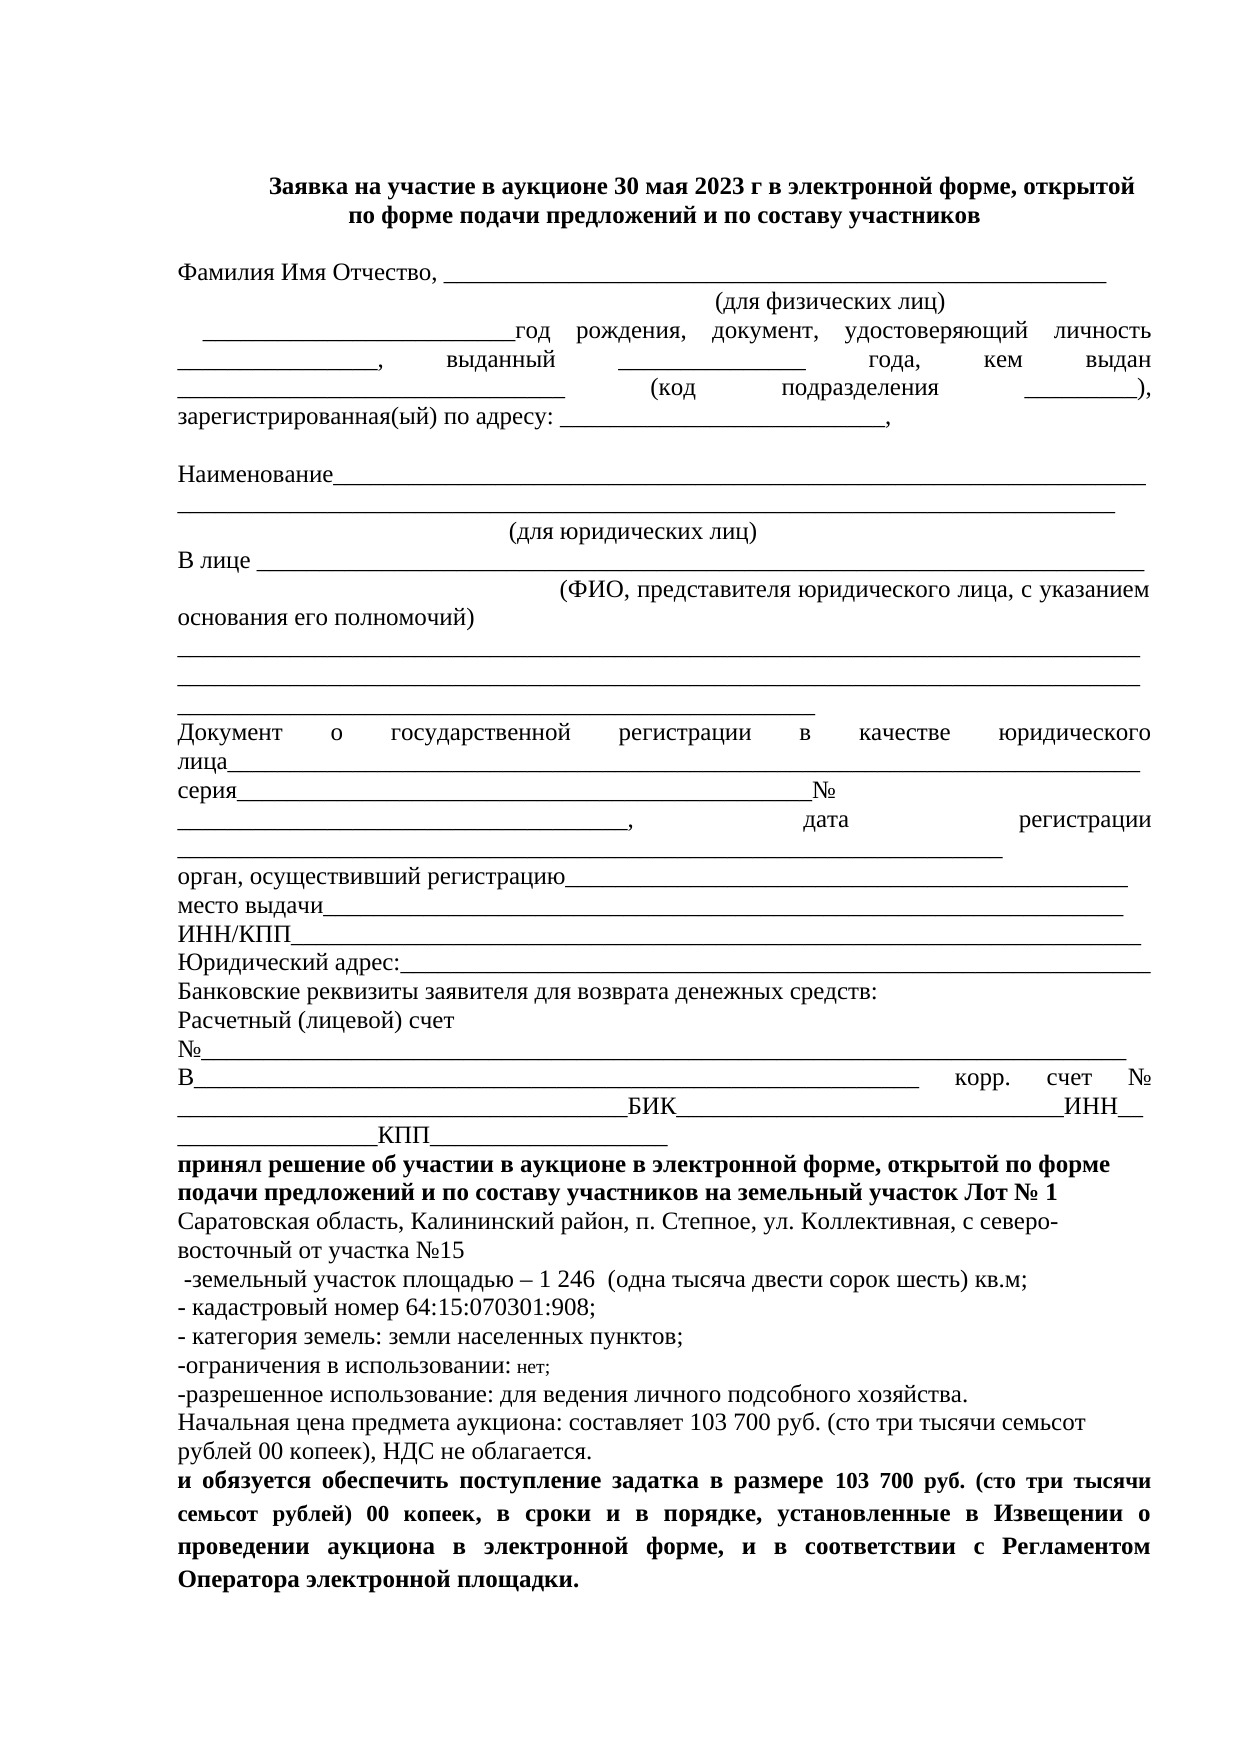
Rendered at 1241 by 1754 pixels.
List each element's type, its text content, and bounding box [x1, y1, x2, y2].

text - категория земель: земли населенных пунктов; [177, 1321, 1152, 1350]
text (для юридических лиц) [177, 516, 1152, 545]
text и обязуется обеспечить поступление задатка в размере 103 700 руб. (сто три тысячи семьсот рублей) 00 копеек, в сроки и в порядке, установленные в Извещении о проведении аукциона в электронной форме, и в соответствии с Регламентом Оператора электронной площадки. [177, 1465, 1152, 1593]
text орган, осуществивший регистрацию_____________________________________________ [177, 861, 1152, 890]
text принял решение об участии в аукционе в электронной форме, открытой по форме подачи предложений и по составу участников на земельный участок Лот № 1 [177, 1149, 1152, 1206]
text -разрешенное использование: для ведения личного подсобного хозяйства. [177, 1379, 1152, 1407]
text Юридический адрес:____________________________________________________________ [177, 947, 1152, 976]
text - кадастровый номер 64:15:070301:908; [177, 1292, 1152, 1321]
text Наименование____________________________________________________________________________________________________________________________________________ [177, 459, 1152, 516]
text -земельный участок площадью – 1 246 (одна тысяча двести сорок шесть) кв.м; [177, 1264, 1152, 1292]
text Фамилия Имя Отчество, _____________________________________________________ [177, 257, 1152, 286]
text Документ о государственной регистрации в качестве юридического лица_________________________________________________________________________ [177, 717, 1152, 775]
text _____________________________________________________________________________________________________________________________________________________________________________________________________________ [177, 631, 1152, 717]
text В__________________________________________________________ корр. счет № ____________________________________БИК_______________________________ИНН__________________КПП___________________ [177, 1062, 1152, 1149]
text серия______________________________________________№ ____________________________________, дата регистрации __________________________________________________________________ [177, 775, 1152, 861]
text _________________________год рождения, документ, удостоверяющий личность ________________, выданный _______________ года, кем выдан _______________________________ (код подразделения _________), зарегистрированная(ый) по адресу: __________________________, [177, 315, 1152, 430]
text №__________________________________________________________________________ [177, 1034, 1152, 1062]
text -ограничения в использовании: нет; [177, 1350, 1152, 1379]
text место выдачи________________________________________________________________ [177, 890, 1152, 919]
text (ФИО, представителя юридического лица, с указанием основания его полномочий) [177, 574, 1152, 631]
text Заявка на участие в аукционе 30 мая 2023 г в электронной форме, открытой по форме подачи предложений и по составу участников [177, 171, 1152, 229]
text ИНН/КПП____________________________________________________________________ [177, 919, 1152, 947]
text Банковские реквизиты заявителя для возврата денежных средств: [177, 976, 1152, 1005]
text Начальная цена предмета аукциона: составляет 103 700 руб. (сто три тысячи семьсот рублей 00 копеек), НДС не облагается. [177, 1407, 1152, 1465]
text В лице _______________________________________________________________________ [177, 545, 1152, 574]
text Саратовская область, Калининский район, п. Степное, ул. Коллективная, с северо-восточный от участка №15 [177, 1206, 1152, 1264]
text Расчетный (лицевой) счет [177, 1005, 1152, 1034]
text (для физических лиц) [177, 286, 1152, 315]
